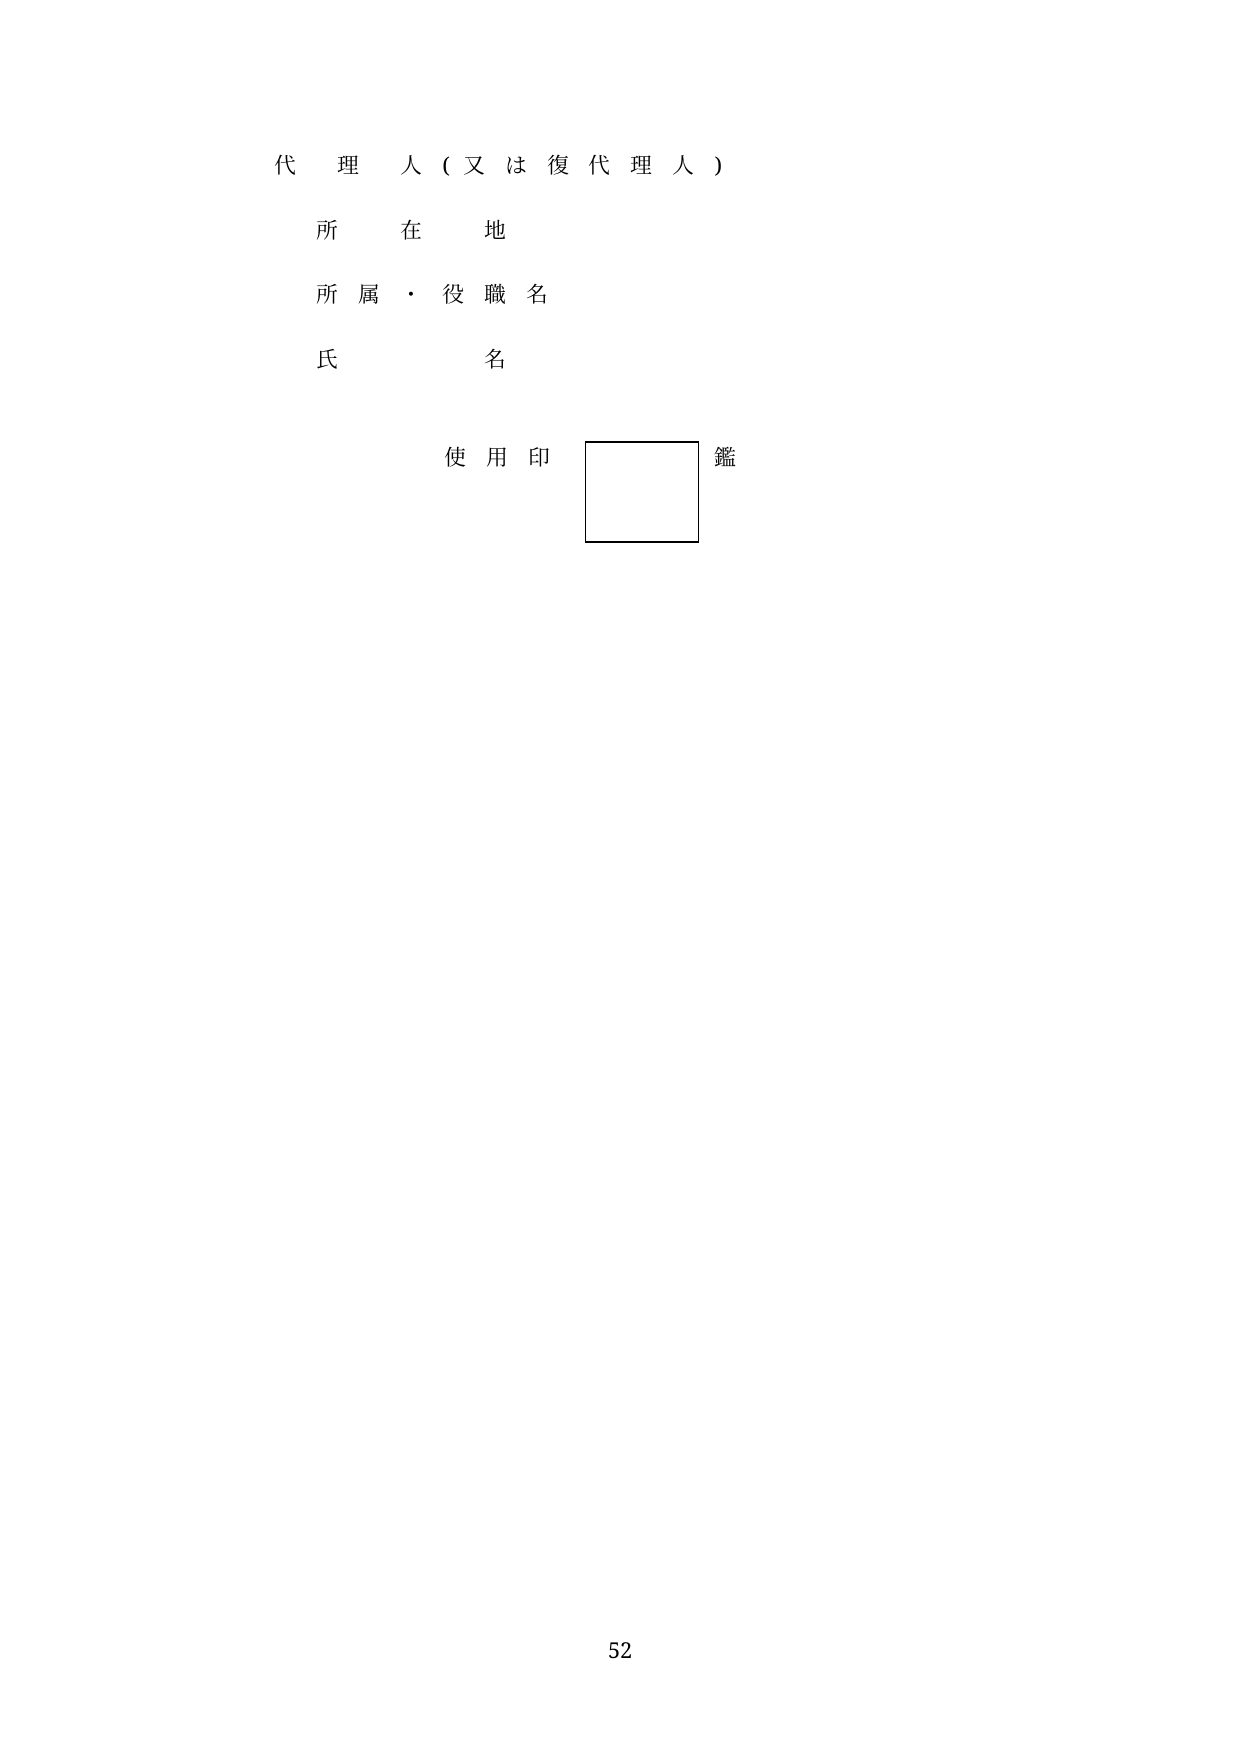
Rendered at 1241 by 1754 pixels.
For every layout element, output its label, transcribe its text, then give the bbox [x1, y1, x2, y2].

text 使用印鑑 [149, 439, 1091, 472]
text 代 理 人(又は復代理人) [149, 148, 1091, 180]
text 氏 名 [149, 342, 1091, 374]
text 所属・役職名 [149, 277, 1091, 310]
text 所 在 地 [149, 212, 1091, 245]
table_header [586, 443, 698, 541]
